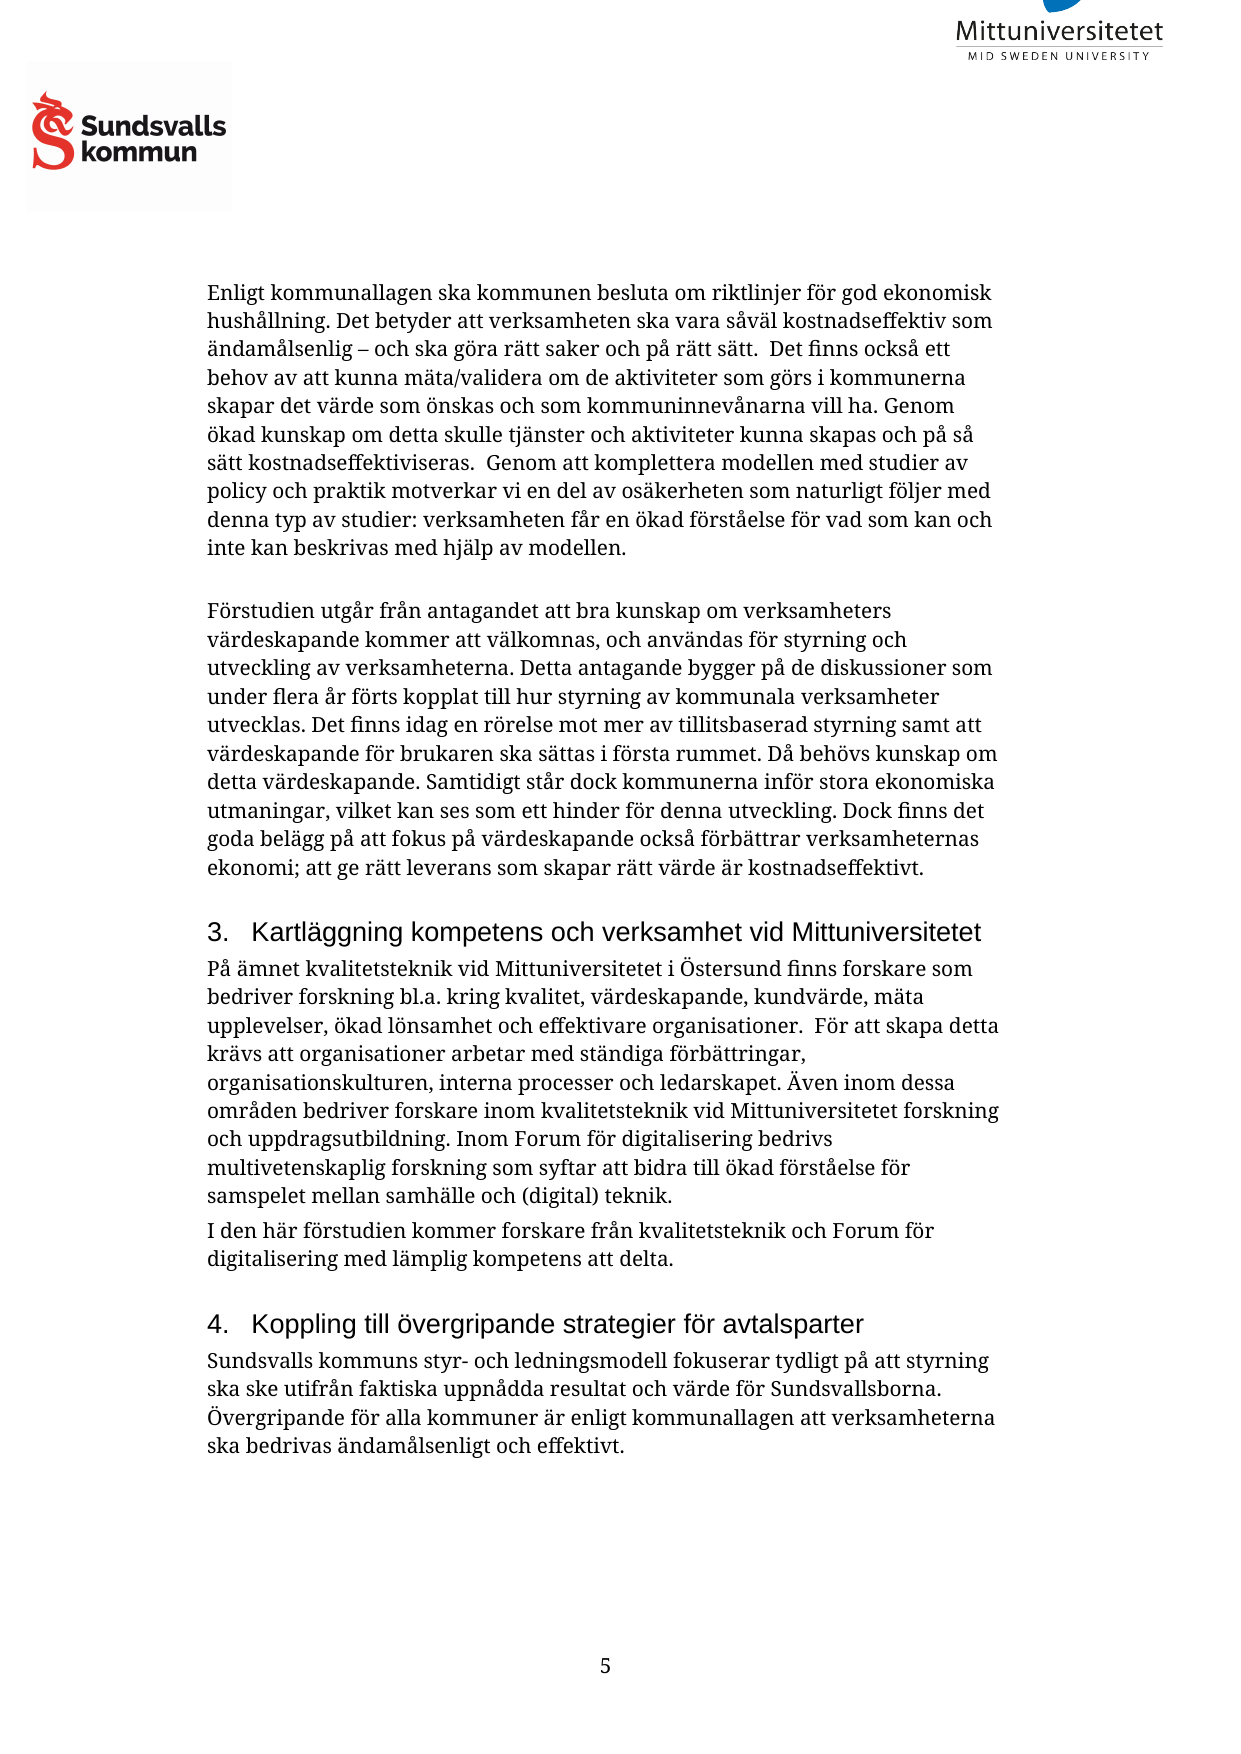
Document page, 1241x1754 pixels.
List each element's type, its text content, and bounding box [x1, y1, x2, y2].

text Enligt kommunallagen ska kommunen besluta om riktlinjer för god ekonomisk hushållning. Det betyder att verksamheten ska vara såväl kostnadseffektiv som ändamålsenlig – och ska göra rätt saker och på rätt sätt. Det finns också ett behov av att kunna mäta/validera om de aktiviteter som görs i kommunerna skapar det värde som önskas och som kommuninnevånarna vill ha. Genom ökad kunskap om detta skulle tjänster och aktiviteter kunna skapas och på så sätt kostnadseffektiviseras. Genom att komplettera modellen med studier av policy och praktik motverkar vi en del av osäkerheten som naturligt följer med denna typ av studier: verksamheten får en ökad förståelse för vad som kan och inte kan beskrivas med hjälp av modellen. [207, 278, 1004, 590]
text På ämnet kvalitetsteknik vid Mittuniversitetet i Östersund finns forskare som bedriver forskning bl.a. kring kvalitet, värdeskapande, kundvärde, mäta upplevelser, ökad lönsamhet och effektivare organisationer. För att skapa detta krävs att organisationer arbetar med ständiga förbättringar, organisationskulturen, interna processer och ledarskapet. Även inom dessa områden bedriver forskare inom kvalitetsteknik vid Mittuniversitetet forskning och uppdragsutbildning. Inom Forum för digitalisering bedrivs multivetenskaplig forskning som syftar att bidra till ökad förståelse för samspelet mellan samhälle och (digital) teknik. [207, 954, 1004, 1210]
picture [956, 0, 1163, 60]
list Koppling till övergripande strategier för avtalsparter [207, 1304, 1004, 1340]
text I den här förstudien kommer forskare från kvalitetsteknik och Forum för digitalisering med lämplig kompetens att delta. [207, 1216, 1004, 1273]
list Kartläggning kompetens och verksamhet vid Mittuniversitetet [207, 912, 1004, 948]
text Förstudien utgår från antagandet att bra kunskap om verksamheters värdeskapande kommer att välkomnas, och användas för styrning och utveckling av verksamheterna. Detta antagande bygger på de diskussioner som under flera år förts kopplat till hur styrning av kommunala verksamheter utvecklas. Det finns idag en rörelse mot mer av tillitsbaserad styrning samt att värdeskapande för brukaren ska sättas i första rummet. Då behövs kunskap om detta värdeskapande. Samtidigt står dock kommunerna inför stora ekonomiska utmaningar, vilket kan ses som ett hinder för denna utveckling. Dock finns det goda belägg på att fokus på värdeskapande också förbättrar verksamheternas ekonomi; att ge rätt leverans som skapar rätt värde är kostnadseffektivt. [207, 597, 1004, 881]
text Sundsvalls kommuns styr- och ledningsmodell fokuserar tydligt på att styrning ska ske utifrån faktiska uppnådda resultat och värde för Sundsvallsborna. Övergripande för alla kommuner är enligt kommunallagen att verksamheterna ska bedrivas ändamålsenligt och effektivt. [207, 1346, 1004, 1460]
picture [25, 61, 233, 212]
